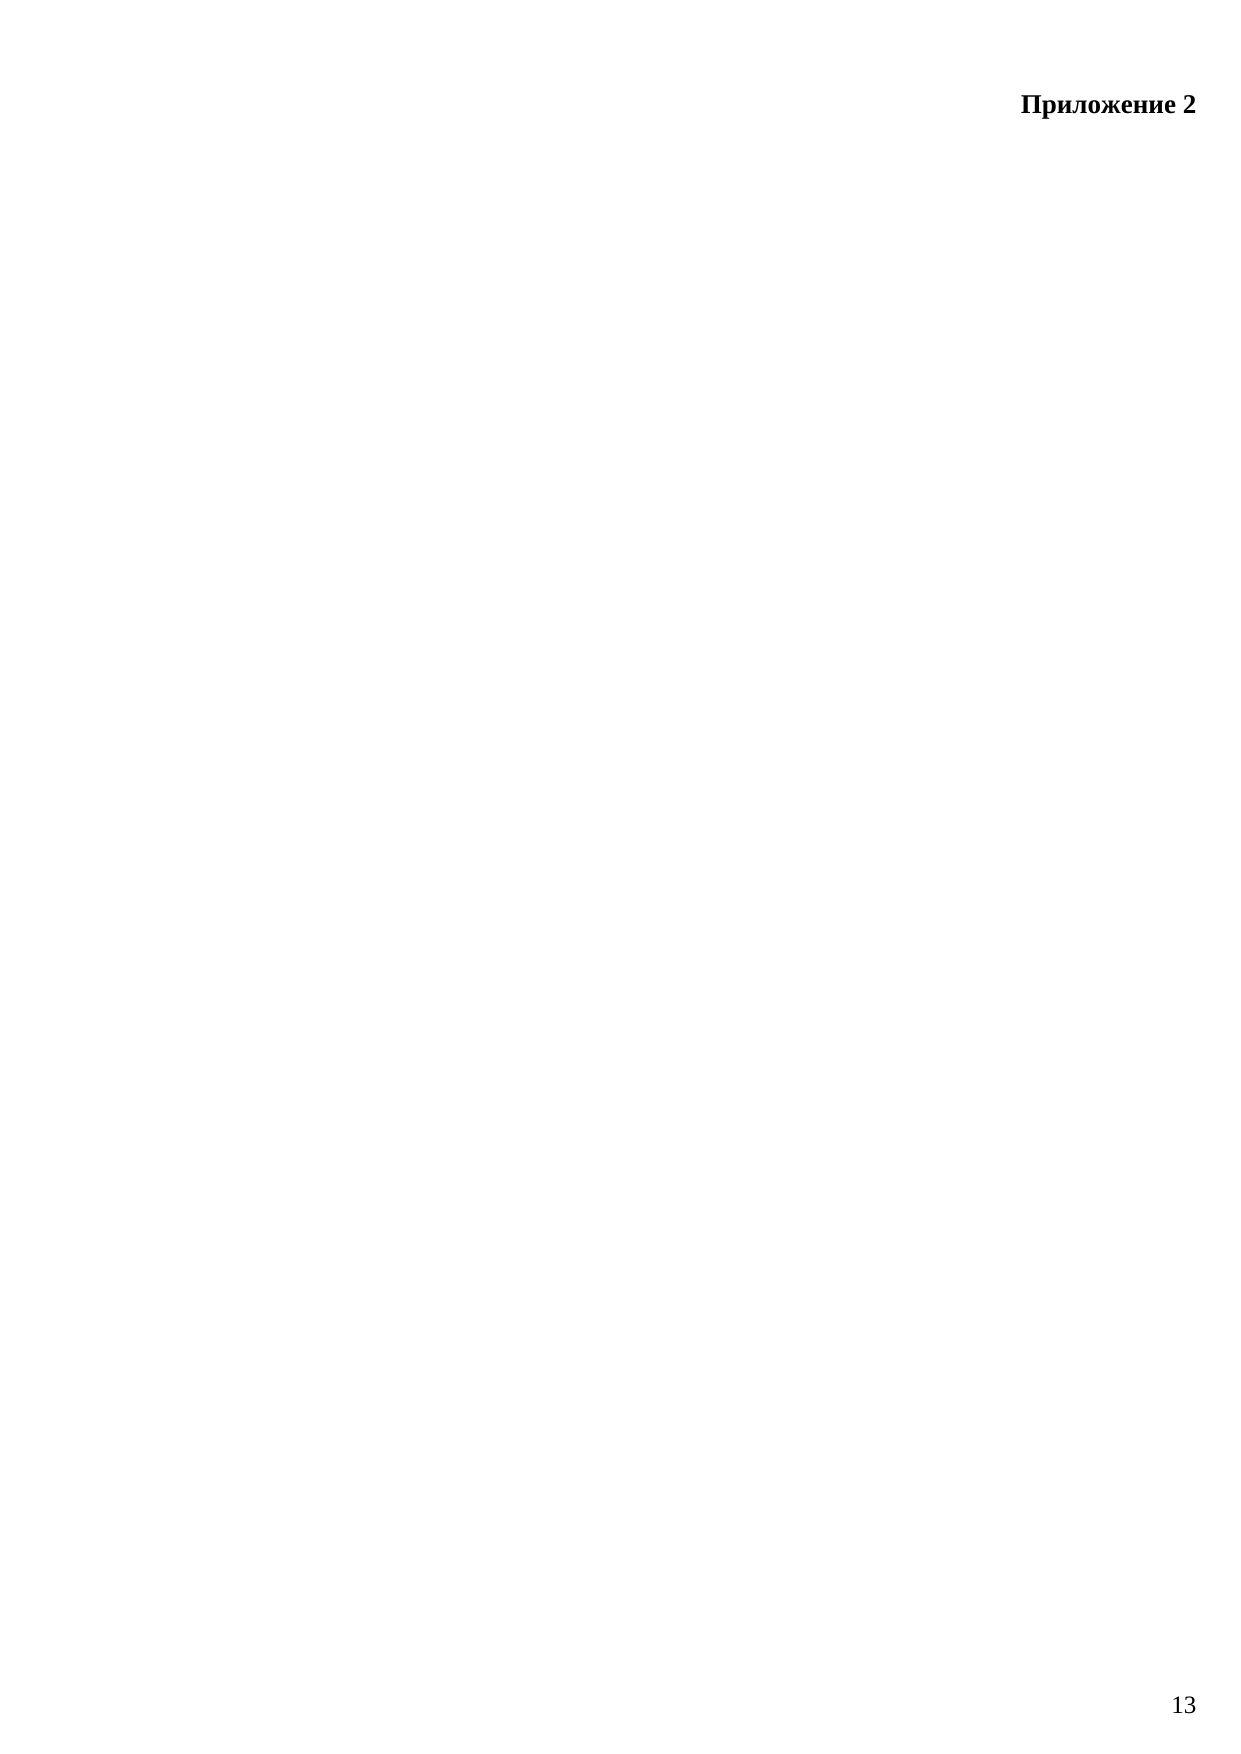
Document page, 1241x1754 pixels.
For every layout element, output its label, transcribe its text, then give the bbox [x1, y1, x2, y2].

subtitle Приложение 2 [14, 89, 1196, 120]
